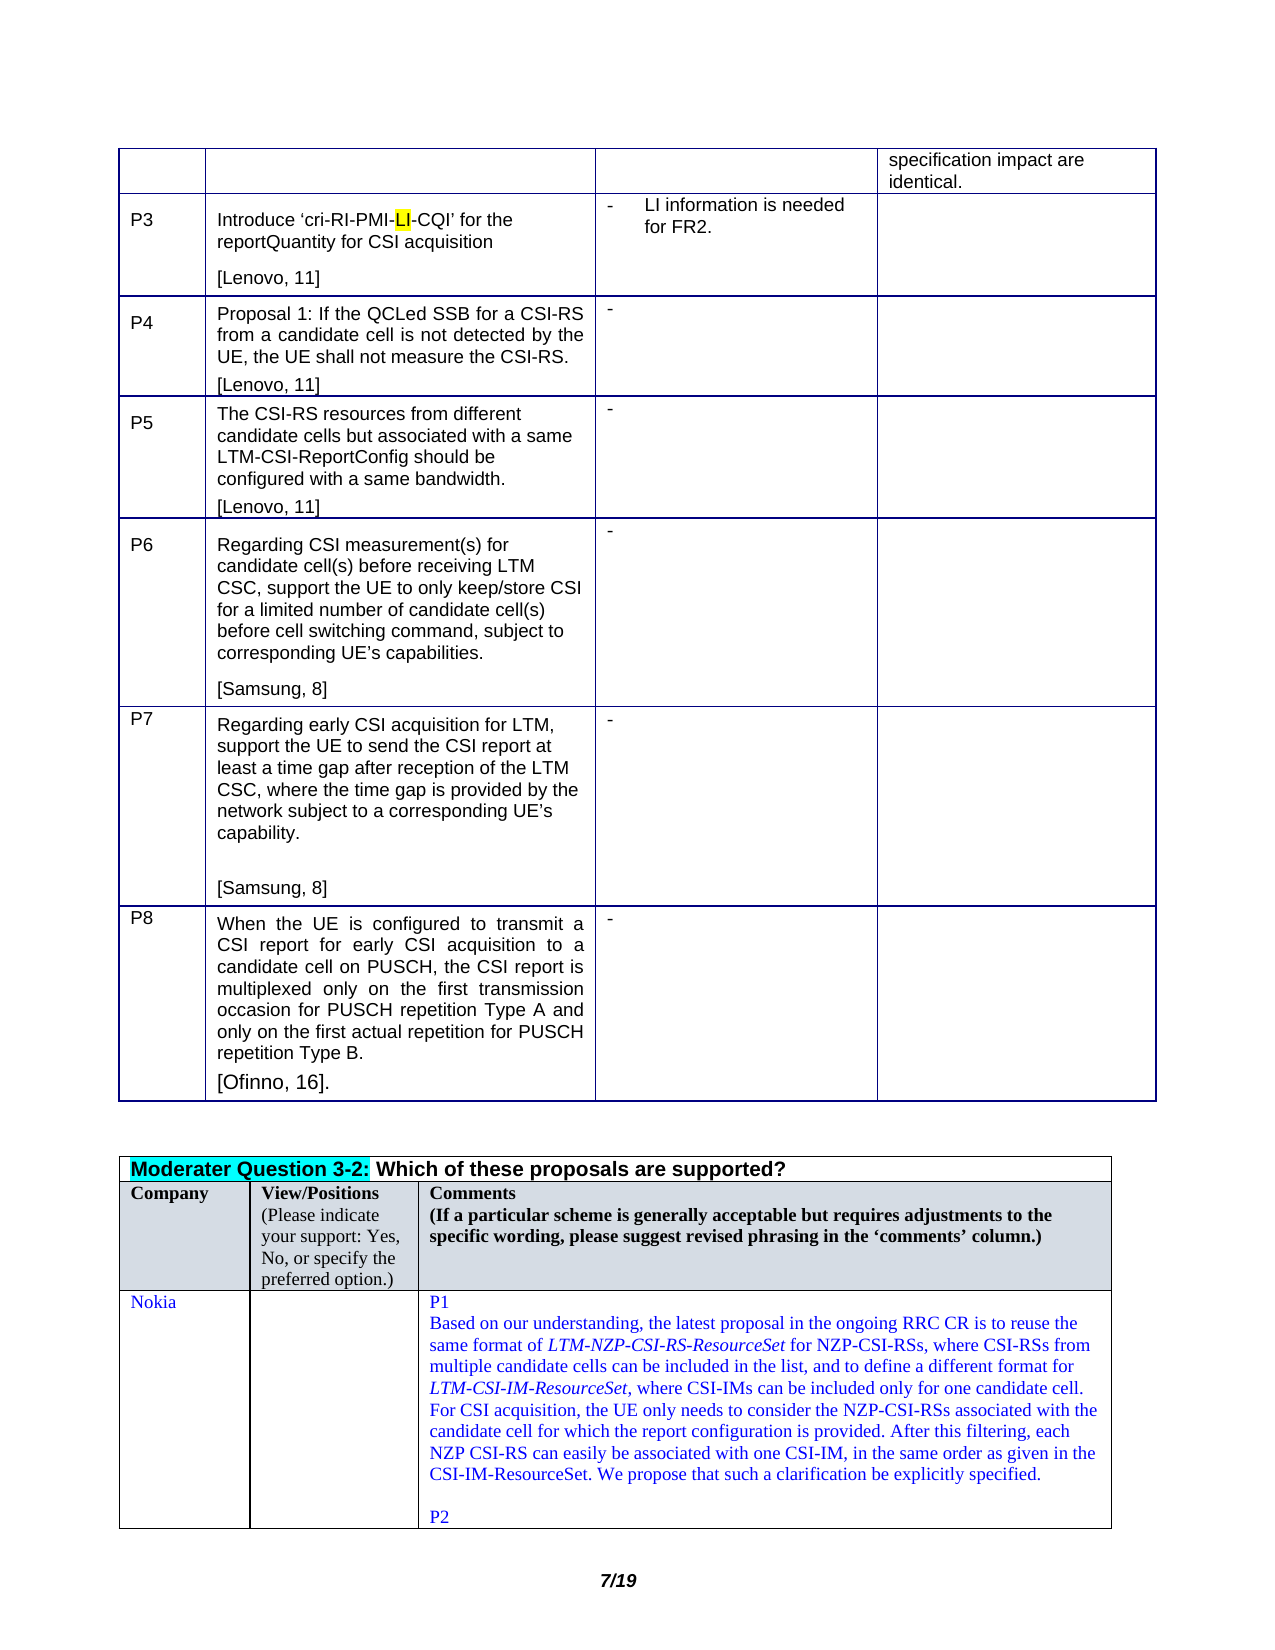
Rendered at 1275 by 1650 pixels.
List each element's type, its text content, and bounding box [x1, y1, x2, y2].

table_cell [251, 1291, 418, 1528]
table_cell Introduce ‘cri-RI-PMI-LI-CQI’ for the reportQuantity for CSI acquisition [Lenovo, 11] [206, 194, 595, 295]
table_cell Regarding early CSI acquisition for LTM, support the UE to send the CSI report at least a time gap after reception of the LTM CSC, where the time gap is provided by the network subject to a corresponding UE’s capability. [Samsung, 8] [206, 707, 595, 905]
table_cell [878, 149, 1155, 192]
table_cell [596, 149, 877, 192]
table_cell P7 [120, 707, 205, 905]
table_cell [596, 707, 877, 905]
table_cell When the UE is configured to transmit a CSI report for early CSI acquisition to a candidate cell on PUSCH, the CSI report is multiplexed only on the first transmission occasion for PUSCH repetition Type A and only on the first actual repetition for PUSCH repetition Type B. [Ofinno, 16]. [206, 907, 595, 1100]
table_cell Nokia [120, 1291, 249, 1528]
table_cell Regarding CSI measurement(s) for candidate cell(s) before receiving LTM CSC, support the UE to only keep/store CSI for a limited number of candidate cell(s) before cell switching command, subject to corresponding UE’s capabilities. [Samsung, 8] [206, 519, 595, 706]
table_cell P2 [120, 149, 205, 192]
table_cell LI information is needed for FR2. [596, 194, 877, 295]
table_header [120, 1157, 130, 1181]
table_cell [878, 397, 1155, 517]
table_cell The CSI-RS resources from different candidate cells but associated with a same LTM-CSI-ReportConfig should be configured with a same bandwidth. [Lenovo, 11] [206, 397, 595, 517]
table_cell Proposal 1: If the QCLed SSB for a CSI-RS from a candidate cell is not detected by the UE, the UE shall not measure the CSI-RS. [Lenovo, 11] [206, 297, 595, 395]
table_cell [878, 194, 1155, 295]
table_cell [878, 707, 1155, 905]
table_cell Company [120, 1182, 249, 1290]
table_cell [596, 297, 877, 395]
table_cell [596, 907, 877, 1100]
table_header Moderater Question 3-2: Which of these proposals are supported? [370, 1157, 1111, 1181]
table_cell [419, 1291, 1111, 1528]
table_cell P5 [120, 397, 205, 517]
table_cell [596, 519, 877, 706]
table_cell P8 [120, 907, 205, 1100]
table_cell P6 [120, 519, 205, 706]
table_cell View/Positions (Please indicate your support: Yes, No, or specify the preferred option.) [251, 1182, 418, 1290]
table_cell [878, 907, 1155, 1100]
table_cell P3 [120, 194, 205, 295]
table_cell [878, 519, 1155, 706]
table_cell Comments (If a particular scheme is generally acceptable but requires adjustments to the specific wording, please suggest revised phrasing in the ‘comments’ column.) [419, 1182, 1111, 1290]
table_cell P4 [120, 297, 205, 395]
table_cell [596, 397, 877, 517]
table_cell [878, 297, 1155, 395]
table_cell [206, 149, 595, 192]
